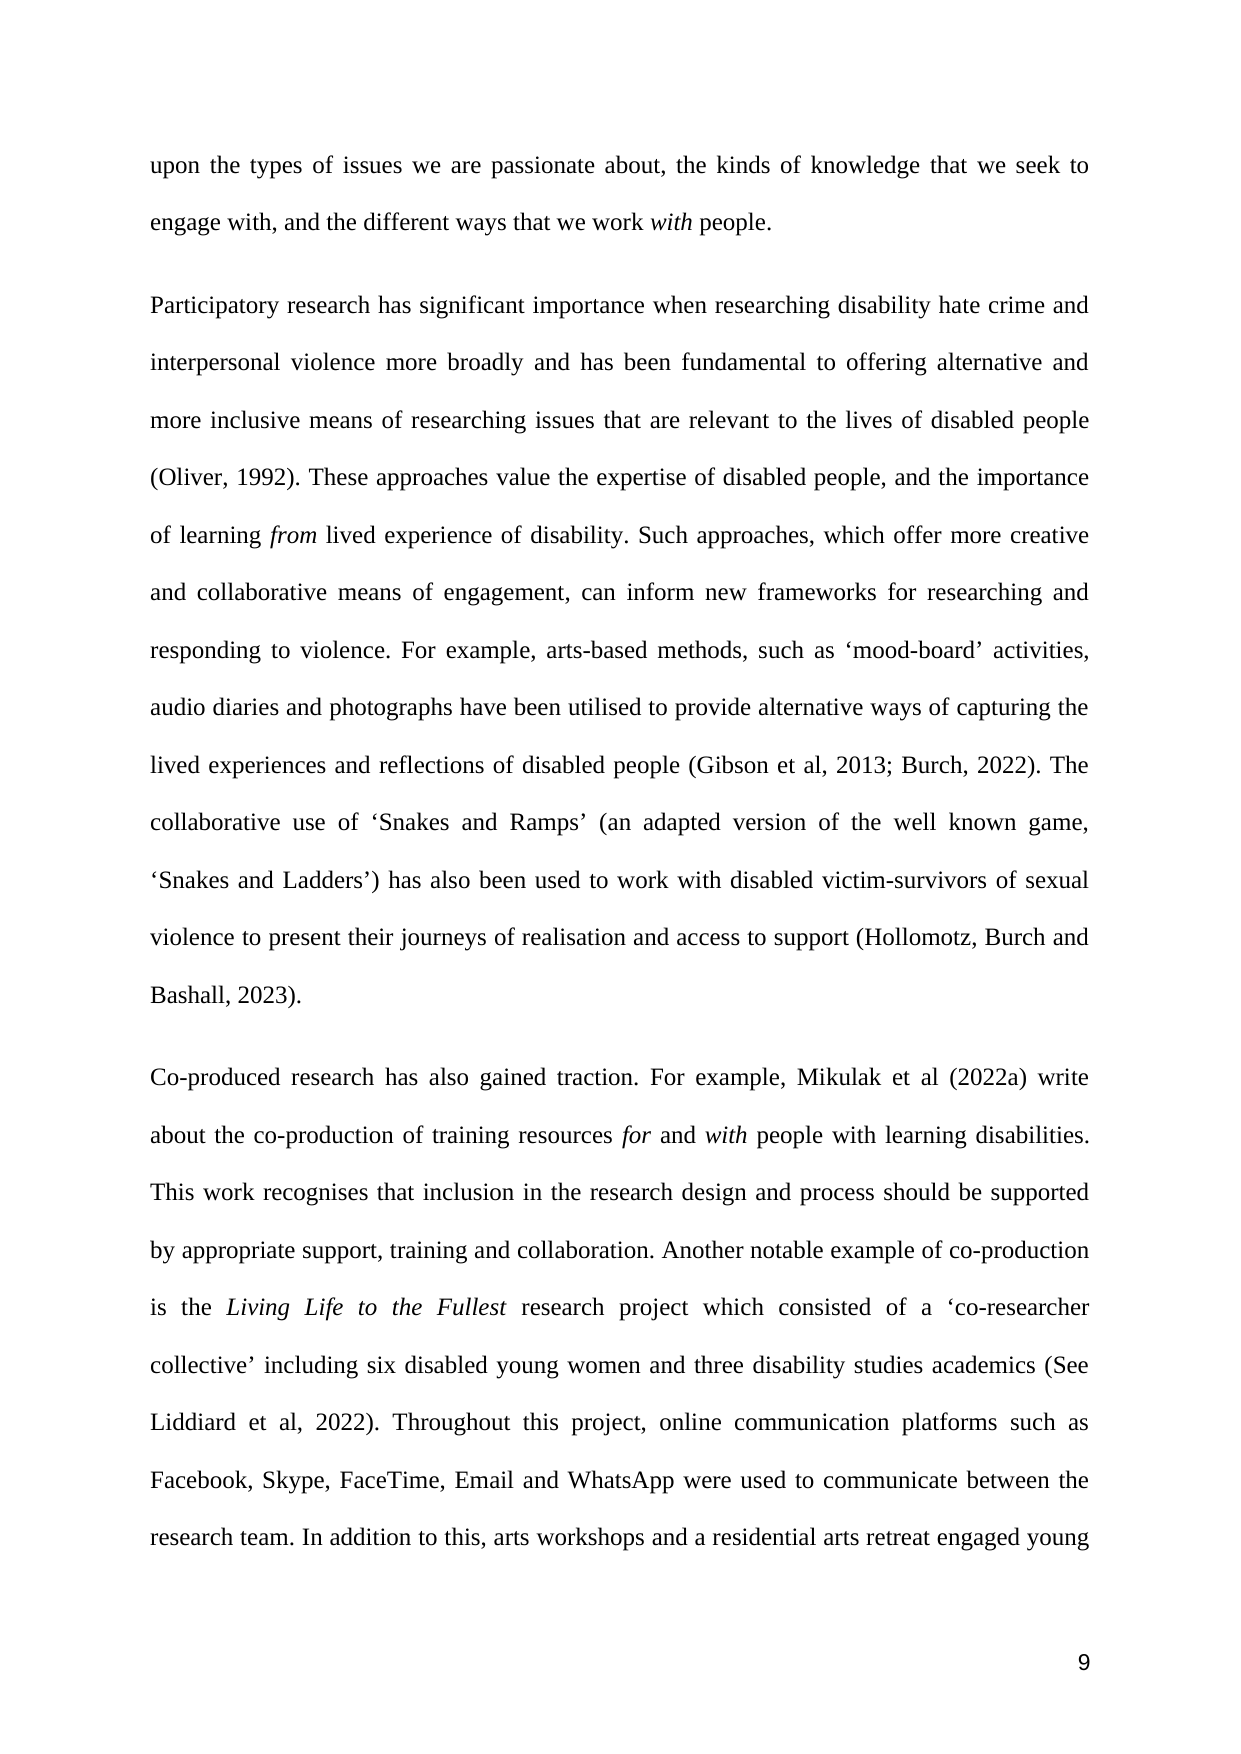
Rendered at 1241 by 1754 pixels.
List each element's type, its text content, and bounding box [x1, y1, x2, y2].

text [150, 150, 1090, 236]
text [150, 1062, 1090, 1551]
text Participatory research has significant importance when researching disability hate crime and interpersonal violence more broadly and has been fundamental to offering alternative and more inclusive means of researching issues that are relevant to the lives of disabled people (Oliver, 1992). These approaches value the expertise of disabled people, and the importance of learning from lived experience of disability. Such approaches, which offer more creative and collaborative means of engagement, can inform new frameworks for researching and responding to violence. For example, arts-based methods, such as ‘mood-board’ activities, audio diaries and photographs have been utilised to provide alternative ways of capturing the lived experiences and reflections of disabled people (Gibson et al, 2013; Burch, 2022). The collaborative use of ‘Snakes and Ramps’ (an adapted version of the well known game, ‘Snakes and Ladders’) has also been used to work with disabled victim-survivors of sexual violence to present their journeys of realisation and access to support (Hollomotz, Burch and Bashall, 2023). [150, 290, 1090, 1009]
